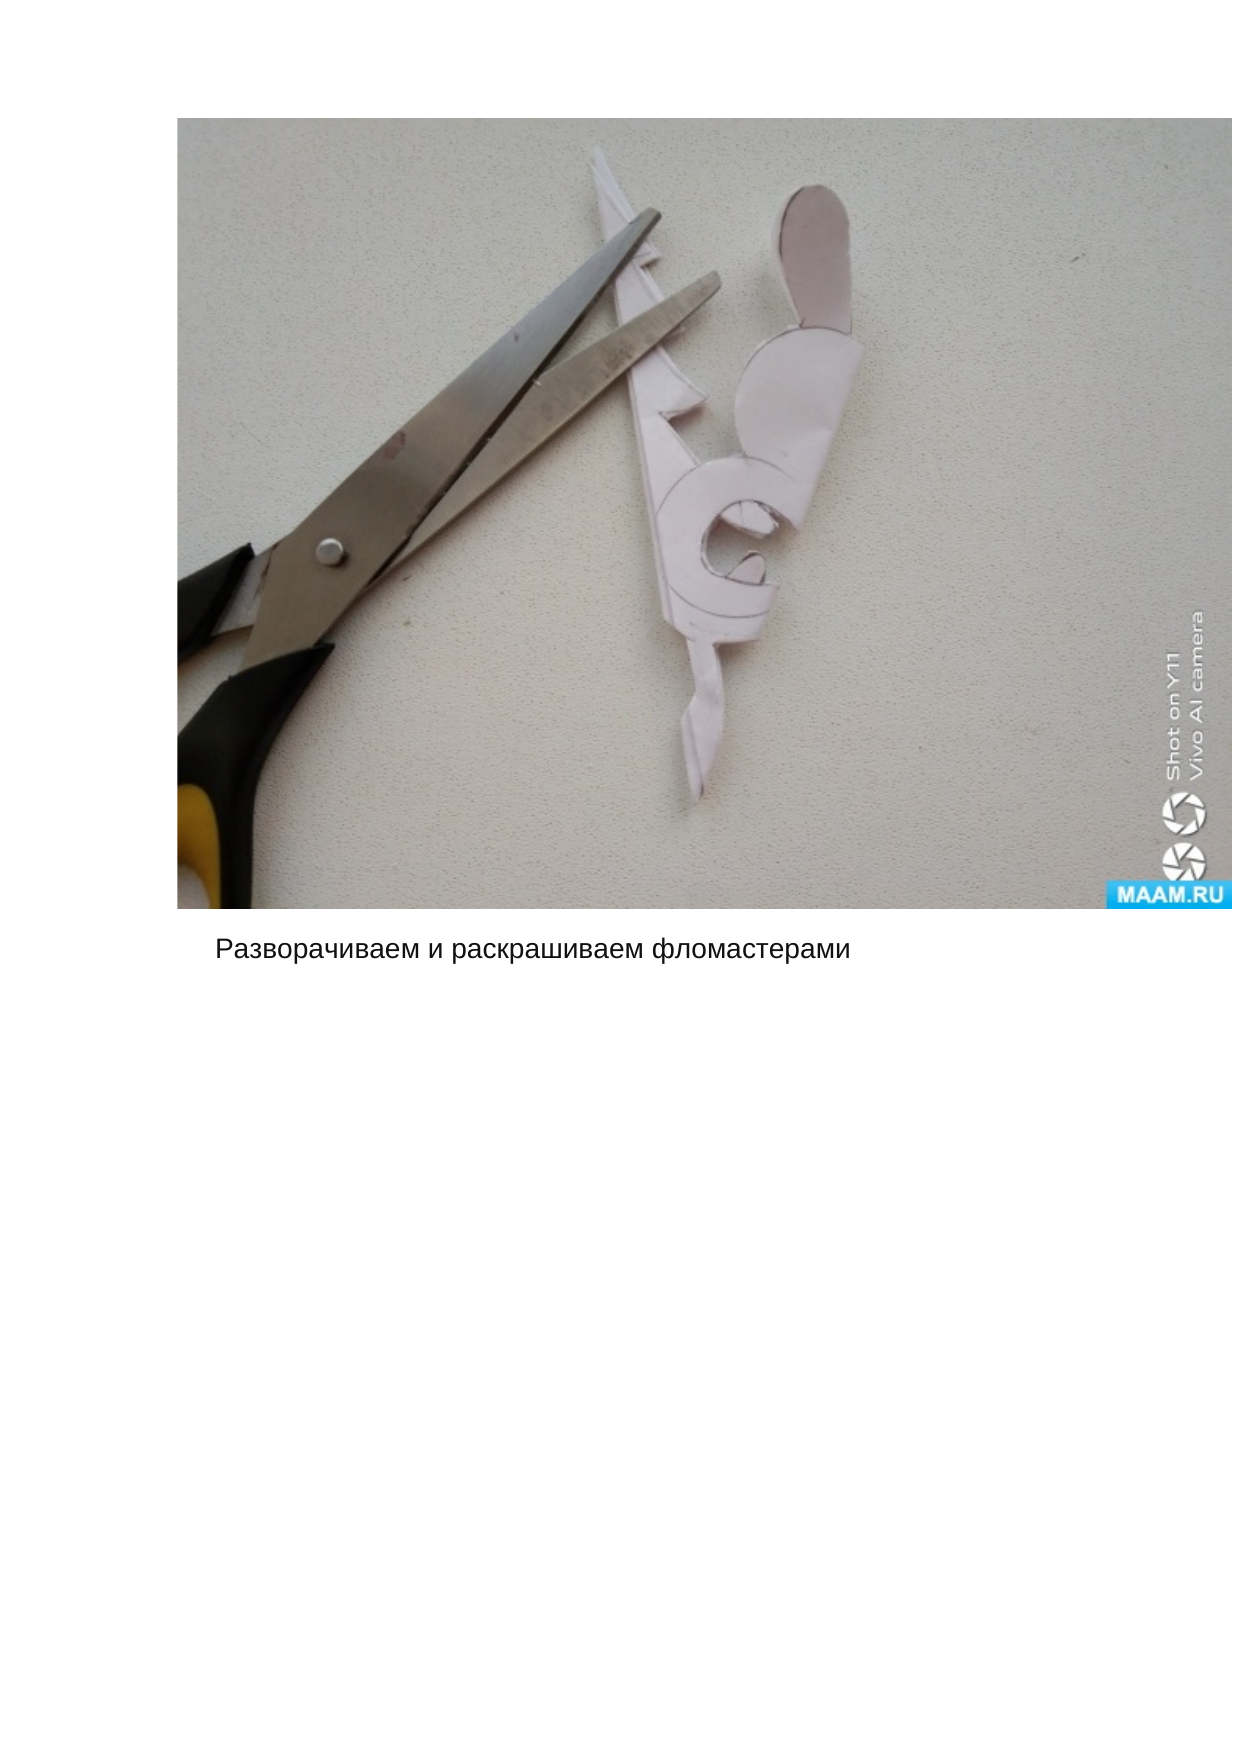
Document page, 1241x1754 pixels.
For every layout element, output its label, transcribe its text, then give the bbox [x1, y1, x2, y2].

picture [177, 118, 1232, 909]
text Разворачиваем и раскрашиваем фломастерами [177, 932, 1152, 964]
